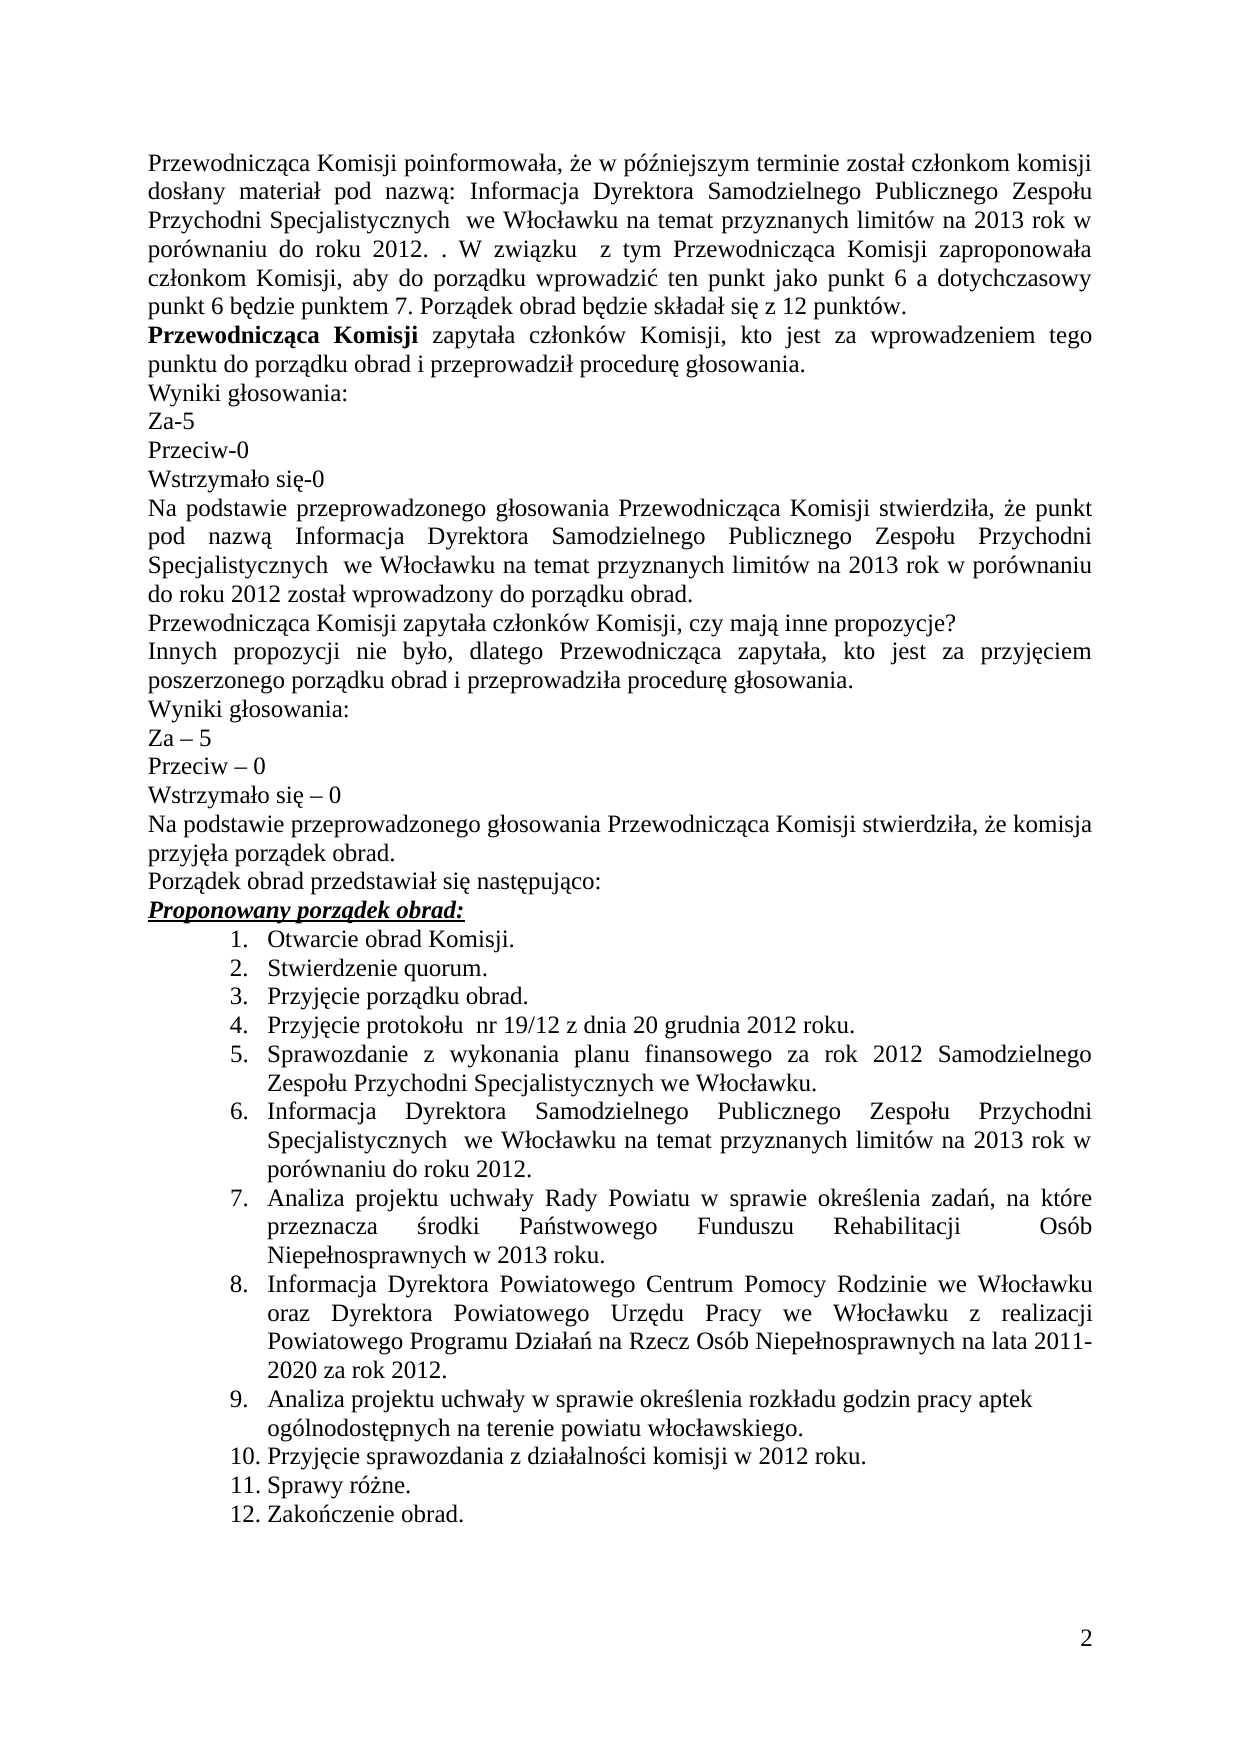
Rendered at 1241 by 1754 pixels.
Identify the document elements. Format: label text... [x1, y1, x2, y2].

text Przewodnicząca Komisji zapytała członków Komisji, czy mają inne propozycje? [148, 608, 1093, 636]
text Wyniki głosowania: [148, 378, 1093, 406]
list Przyjęcie porządku obrad. [229, 981, 1093, 1010]
list Analiza projektu uchwały Rady Powiatu w sprawie określenia zadań, na które przeznacza środki Państwowego Funduszu Rehabilitacji Osób Niepełnosprawnych w 2013 roku. [230, 1183, 1093, 1269]
list Informacja Dyrektora Powiatowego Centrum Pomocy Rodzinie we Włocławku oraz Dyrektora Powiatowego Urzędu Pracy we Włocławku z realizacji Powiatowego Programu Działań na Rzecz Osób Niepełnosprawnych na lata 2011-2020 za rok 2012. [229, 1269, 1094, 1384]
list Sprawozdanie z wykonania planu finansowego za rok 2012 Samodzielnego Zespołu Przychodni Specjalistycznych we Włocławku. [230, 1039, 1093, 1096]
list Sprawy różne. [230, 1470, 1093, 1499]
text Na podstawie przeprowadzonego głosowania Przewodnicząca Komisji stwierdziła, że komisja przyjęła porządek obrad. [148, 809, 1093, 866]
text Przewodnicząca Komisji poinformowała, że w późniejszym terminie został członkom komisji dosłany materiał pod nazwą: Informacja Dyrektora Samodzielnego Publicznego Zespołu Przychodni Specjalistycznych we Włocławku na temat przyznanych limitów na 2013 rok w porównaniu do roku 2012. . W związku z tym Przewodnicząca Komisji zaproponowała członkom Komisji, aby do porządku wprowadzić ten punkt jako punkt 6 a dotychczasowy punkt 6 będzie punktem 7. Porządek obrad będzie składał się z 12 punktów. [148, 148, 1093, 320]
text Przeciw – 0 [148, 751, 1093, 780]
text Za – 5 [148, 723, 1093, 751]
list Stwierdzenie quorum. [229, 953, 1093, 981]
text Na podstawie przeprowadzonego głosowania Przewodnicząca Komisji stwierdziła, że punkt pod nazwą Informacja Dyrektora Samodzielnego Publicznego Zespołu Przychodni Specjalistycznych we Włocławku na temat przyznanych limitów na 2013 rok w porównaniu do roku 2012 został wprowadzony do porządku obrad. [148, 493, 1093, 608]
text Przeciw-0 [148, 435, 1093, 464]
text Proponowany porządek obrad: [148, 895, 1093, 924]
list Informacja Dyrektora Samodzielnego Publicznego Zespołu Przychodni Specjalistycznych we Włocławku na temat przyznanych limitów na 2013 rok w porównaniu do roku 2012. [230, 1096, 1093, 1183]
text Innych propozycji nie było, dlatego Przewodnicząca zapytała, kto jest za przyjęciem poszerzonego porządku obrad i przeprowadziła procedurę głosowania. [148, 636, 1093, 694]
list Przyjęcie sprawozdania z działalności komisji w 2012 roku. [229, 1441, 1093, 1470]
text Porządek obrad przedstawiał się następująco: [148, 866, 1093, 895]
list Otwarcie obrad Komisji. [229, 924, 1093, 953]
list Analiza projektu uchwały w sprawie określenia rozkładu godzin pracy aptek ogólnodostępnych na terenie powiatu włocławskiego. [229, 1384, 1093, 1441]
list Zakończenie obrad. [229, 1499, 1093, 1528]
text Wstrzymało się – 0 [148, 780, 1093, 809]
text Przewodnicząca Komisji zapytała członków Komisji, kto jest za wprowadzeniem tego punktu do porządku obrad i przeprowadził procedurę głosowania. [148, 320, 1093, 378]
list Przyjęcie protokołu nr 19/12 z dnia 20 grudnia 2012 roku. [229, 1010, 1093, 1039]
text Za-5 [148, 406, 1093, 435]
text Wyniki głosowania: [148, 694, 1093, 723]
text Wstrzymało się-0 [148, 464, 1093, 493]
